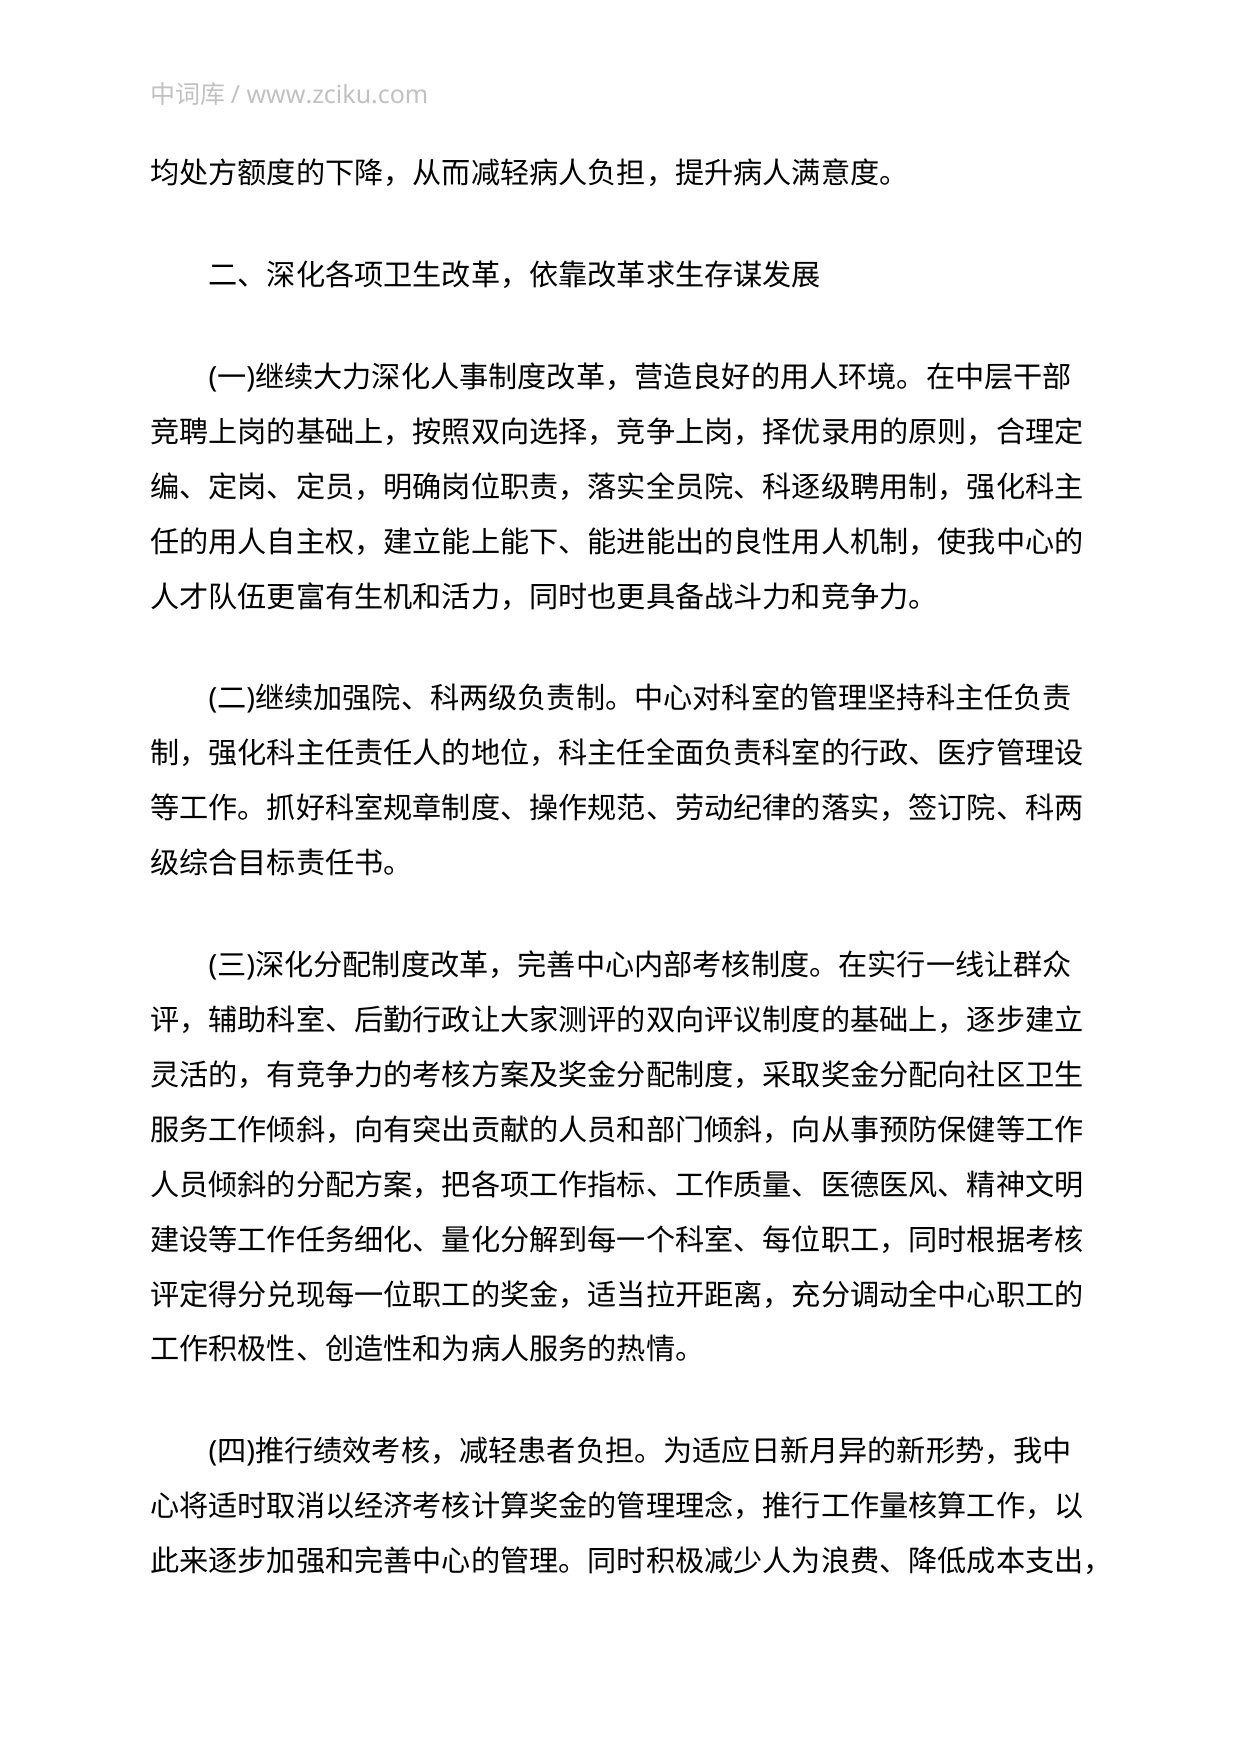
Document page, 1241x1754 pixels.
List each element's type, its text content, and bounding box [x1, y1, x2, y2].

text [150, 1428, 1090, 1580]
text (二)继续加强院、科两级负责制。中心对科室的管理坚持科主任负责制，强化科主任责任人的地位，科主任全面负责科室的行政、医疗管理设等工作。抓好科室规章制度、操作规范、劳动纪律的落实，签订院、科两级综合目标责任书。 [150, 675, 1090, 882]
text (一)继续大力深化人事制度改革，营造良好的用人环境。在中层干部竞聘上岗的基础上，按照双向选择，竞争上岗，择优录用的原则，合理定编、定岗、定员，明确岗位职责，落实全员院、科逐级聘用制，强化科主任的用人自主权，建立能上能下、能进能出的良性用人机制，使我中心的人才队伍更富有生机和活力，同时也更具备战斗力和竞争力。 [150, 353, 1090, 616]
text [150, 150, 1090, 192]
text 二、深化各项卫生改革，依靠改革求生存谋发展 [150, 252, 1090, 294]
text (三)深化分配制度改革，完善中心内部考核制度。在实行一线让群众评，辅助科室、后勤行政让大家测评的双向评议制度的基础上，逐步建立灵活的，有竞争力的考核方案及奖金分配制度，采取奖金分配向社区卫生服务工作倾斜，向有突出贡献的人员和部门倾斜，向从事预防保健等工作人员倾斜的分配方案，把各项工作指标、工作质量、医德医风、精神文明建设等工作任务细化、量化分解到每一个科室、每位职工，同时根据考核评定得分兑现每一位职工的奖金，适当拉开距离，充分调动全中心职工的工作积极性、创造性和为病人服务的热情。 [150, 942, 1090, 1368]
